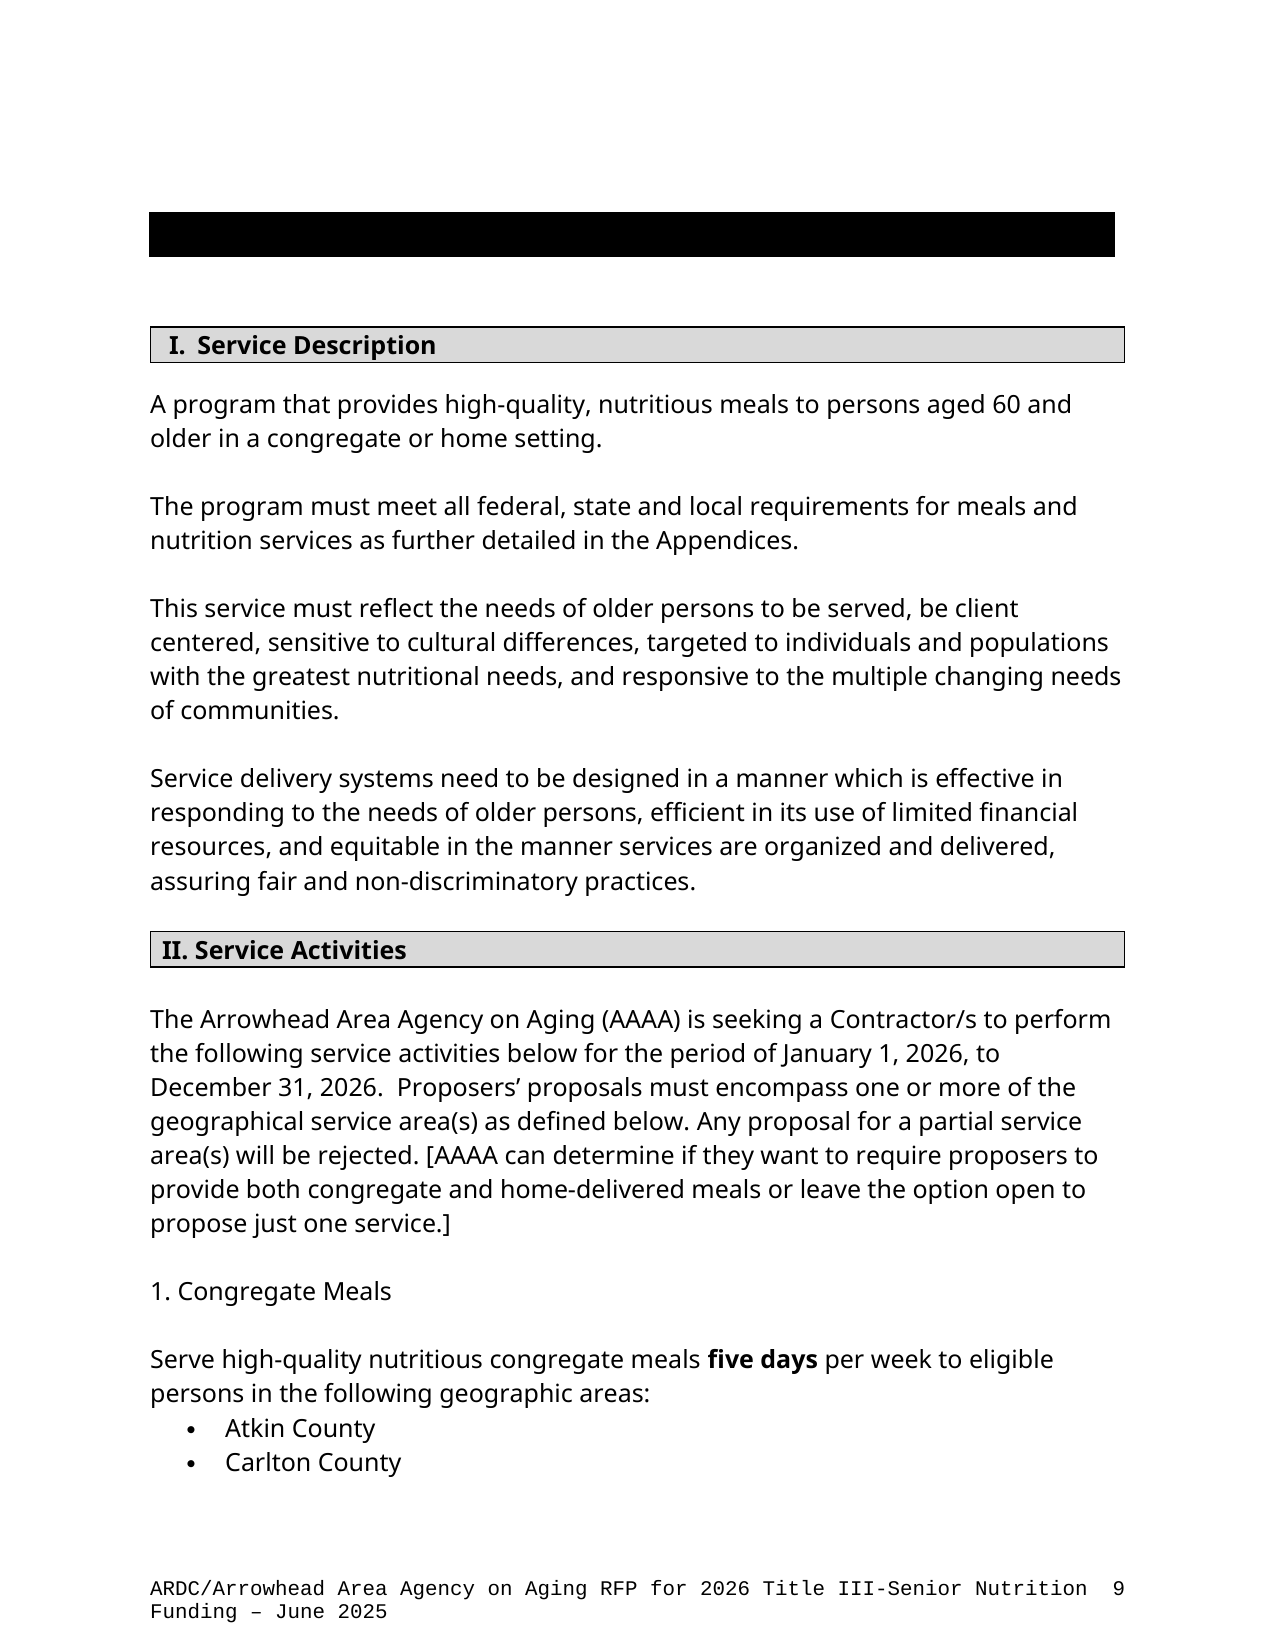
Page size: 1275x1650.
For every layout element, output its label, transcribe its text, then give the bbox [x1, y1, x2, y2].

list Atkin County [187, 1410, 1125, 1444]
list Carlton County [187, 1444, 1125, 1478]
text A program that provides high-quality, nutritious meals to persons aged 60 and older in a congregate or home setting. [150, 386, 1125, 454]
text The Arrowhead Area Agency on Aging (AAAA) is seeking a Contractor/s to perform the following service activities below for the period of January 1, 2026, to December 31, 2026. Proposers’ proposals must encompass one or more of the geographical service area(s) as defined below. Any proposal for a partial service area(s) will be rejected. [AAAA can determine if they want to require proposers to provide both congregate and home-delivered meals or leave the option open to propose just one service.] [150, 1001, 1125, 1240]
text This service must reflect the needs of older persons to be served, be client centered, sensitive to cultural differences, targeted to individuals and populations with the greatest nutritional needs, and responsive to the multiple changing needs of communities. [150, 591, 1125, 727]
table_header Service Description [151, 328, 1124, 362]
text 1. Congregate Meals [150, 1274, 1125, 1308]
text Serve high-quality nutritious congregate meals five days per week to eligible persons in the following geographic areas: [150, 1342, 1125, 1410]
text The program must meet all federal, state and local requirements for meals and nutrition services as further detailed in the Appendices. [150, 488, 1125, 557]
text Service delivery systems need to be designed in a manner which is effective in responding to the needs of older persons, efficient in its use of limited financial resources, and equitable in the manner services are organized and delivered, assuring fair and non-discriminatory practices. [150, 761, 1125, 897]
table_header II. Service Activities [151, 932, 1124, 966]
